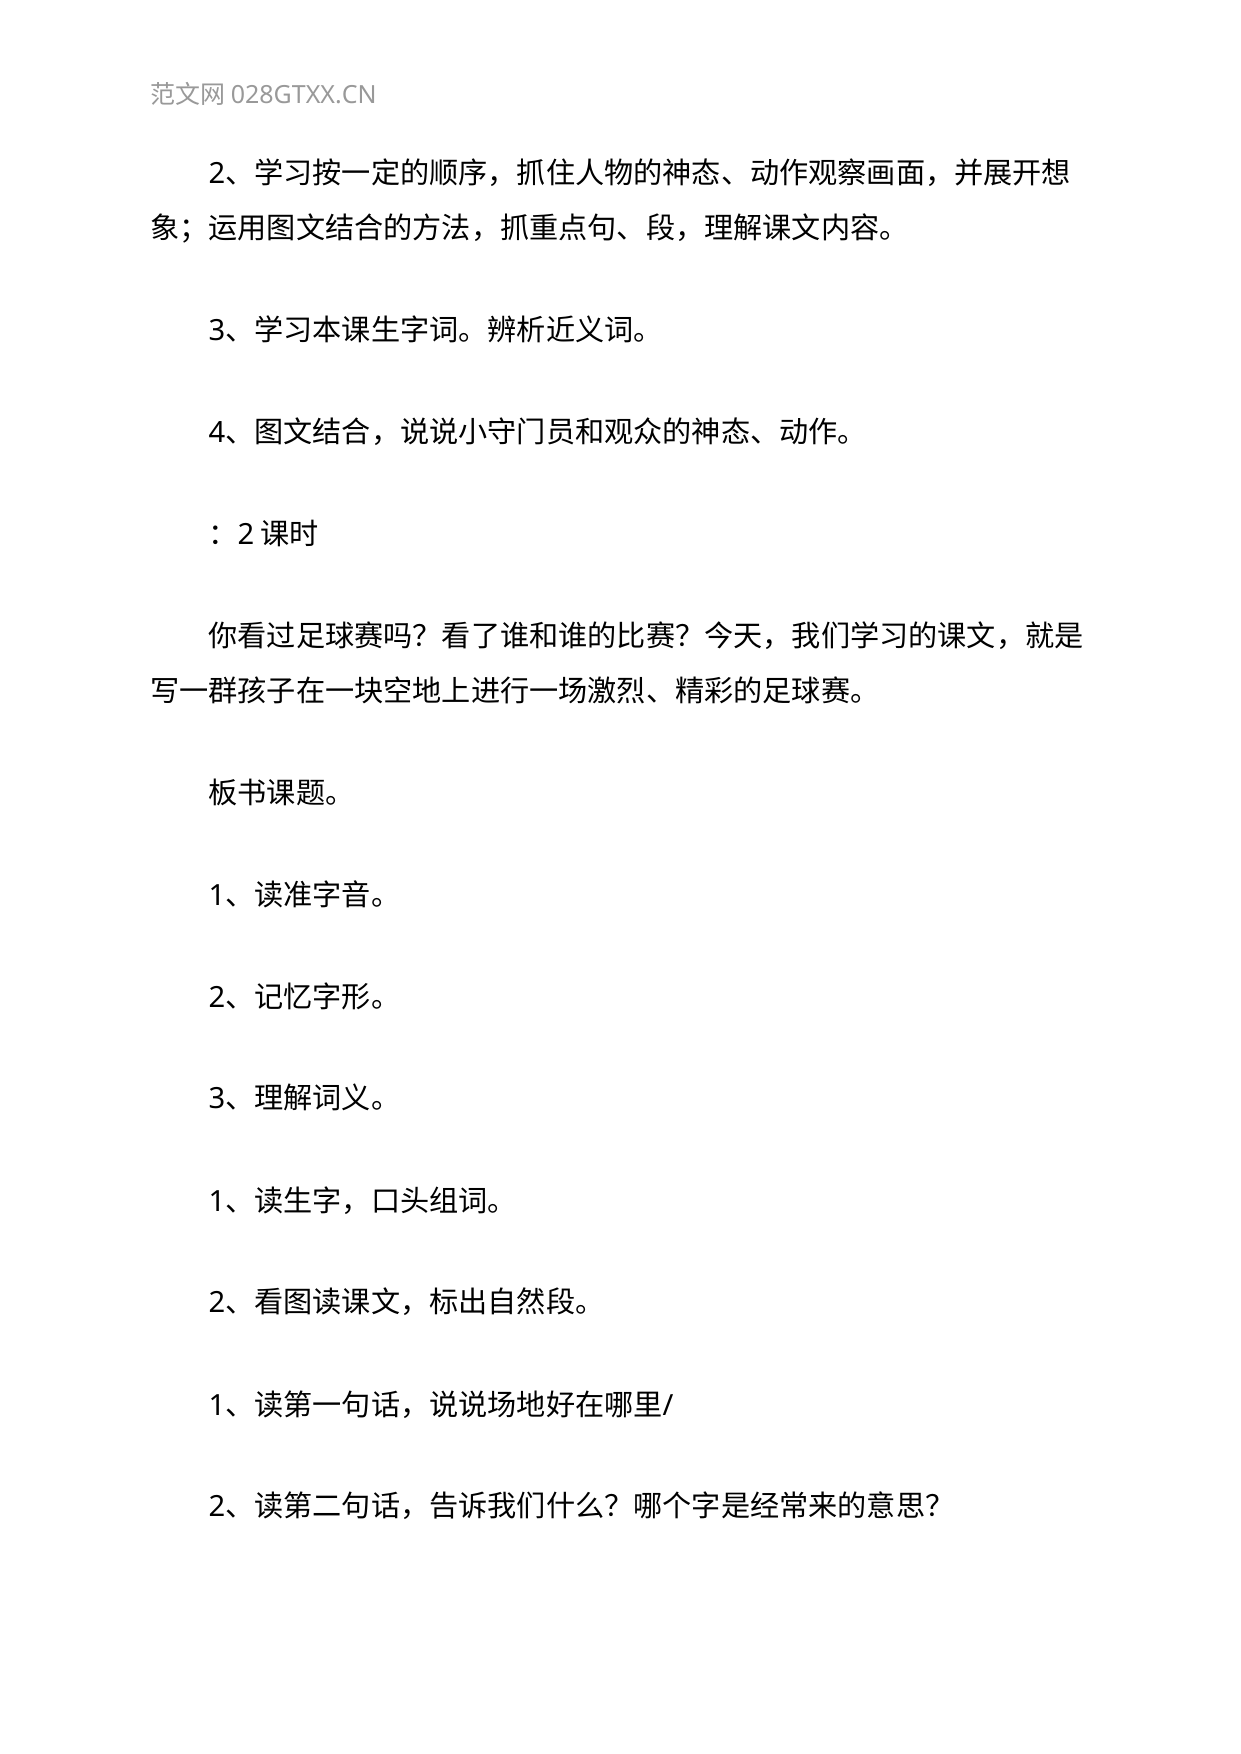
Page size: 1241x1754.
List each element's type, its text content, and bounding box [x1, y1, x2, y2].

text 2、记忆字形。 [150, 973, 1090, 1016]
text 2、学习按一定的顺序，抓住人物的神态、动作观察画面，并展开想象；运用图文结合的方法，抓重点句、段，理解课文内容。 [150, 150, 1090, 247]
text 4、图文结合，说说小守门员和观众的神态、动作。 [150, 409, 1090, 451]
text 1、读第一句话，说说场地好在哪里/ [150, 1381, 1090, 1423]
text 你看过足球赛吗？看了谁和谁的比赛？今天，我们学习的课文，就是写一群孩子在一块空地上进行一场激烈、精彩的足球赛。 [150, 613, 1090, 710]
text 2、读第二句话，告诉我们什么？哪个字是经常来的意思？ [150, 1483, 1090, 1525]
text 3、理解词义。 [150, 1075, 1090, 1117]
text 2、看图读课文，标出自然段。 [150, 1279, 1090, 1321]
text 1、读生字，口头组词。 [150, 1177, 1090, 1219]
text 板书课题。 [150, 769, 1090, 812]
text 1、读准字音。 [150, 871, 1090, 913]
text ：2课时 [150, 511, 1090, 553]
text 3、学习本课生字词。辨析近义词。 [150, 307, 1090, 349]
